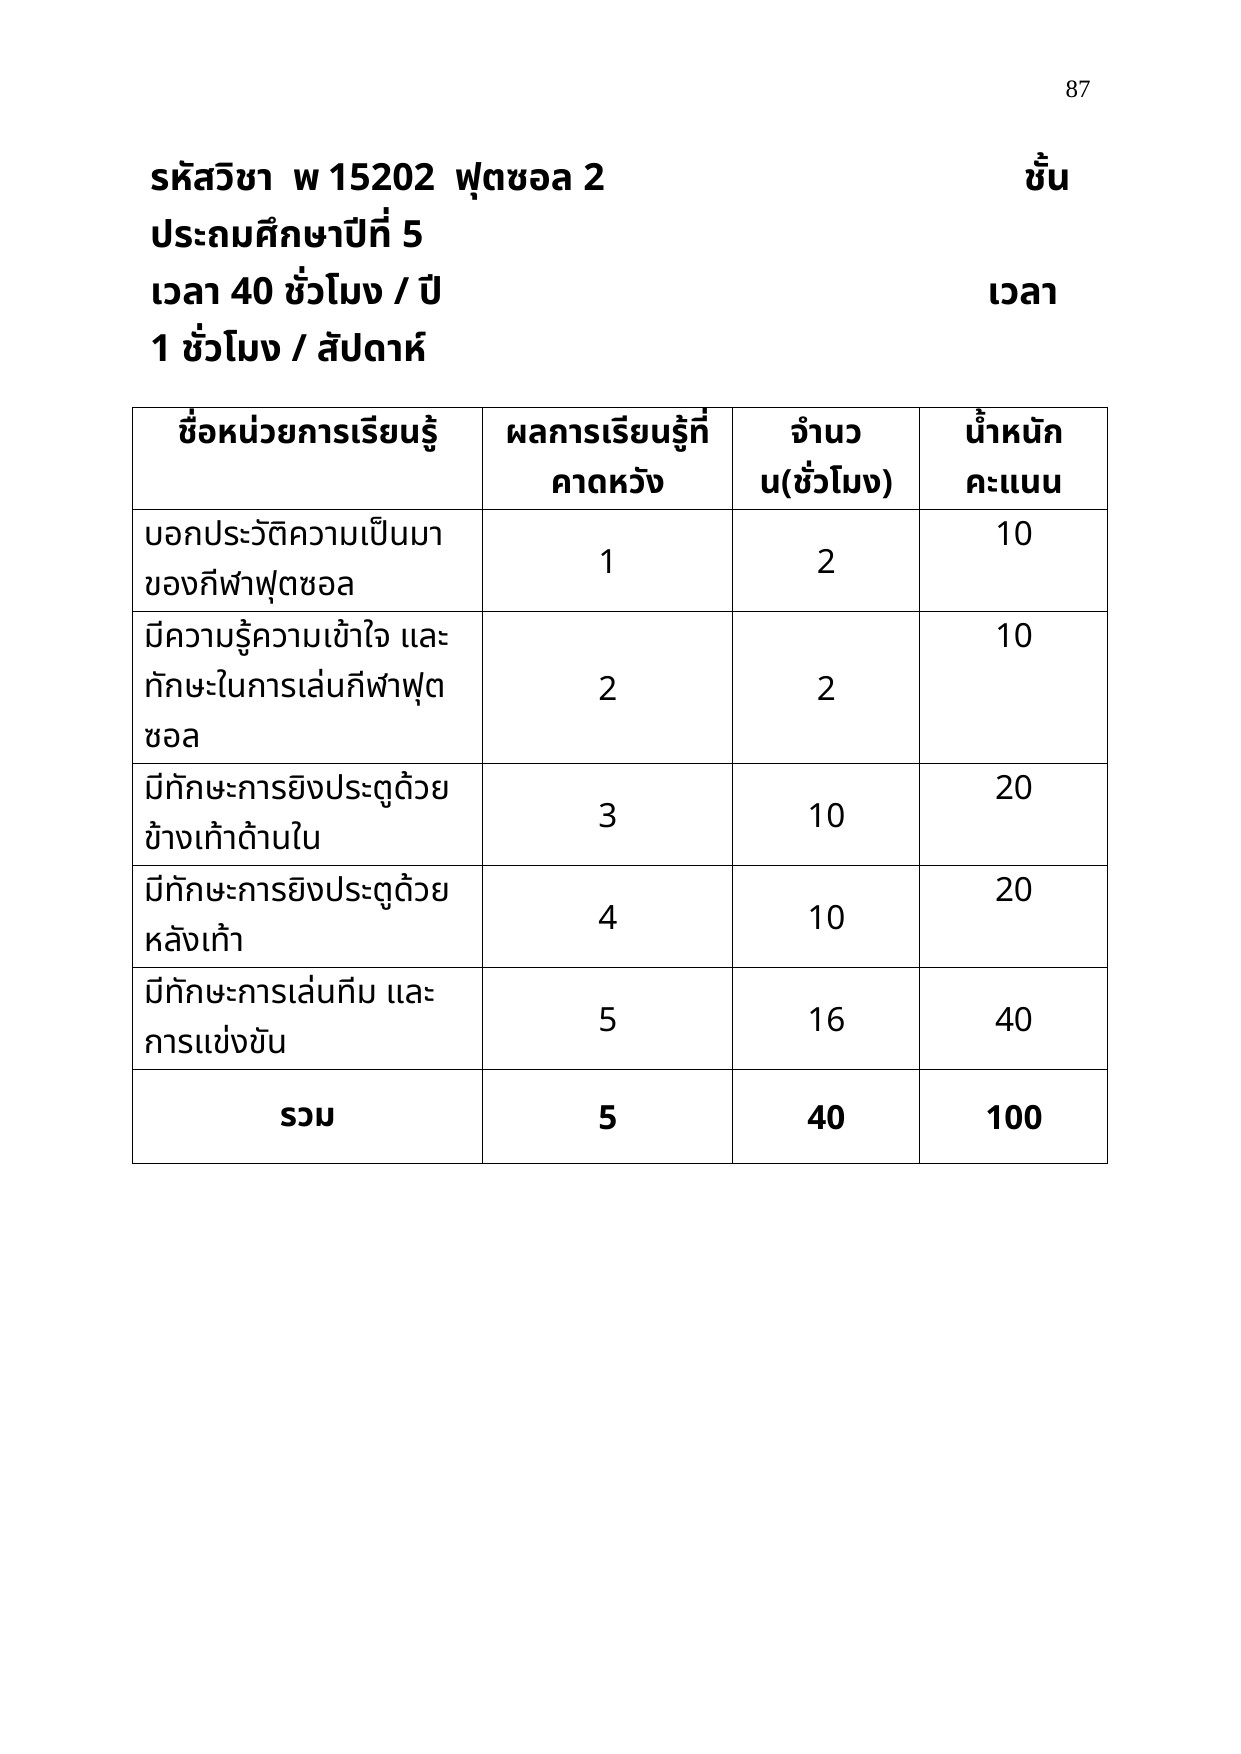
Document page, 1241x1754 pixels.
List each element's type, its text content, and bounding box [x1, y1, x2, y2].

table_header ชื่อหน่วยการเรียนรู้ [133, 408, 482, 509]
table_cell 10 [733, 764, 919, 865]
table_cell มีความรู้ความเข้าใจ และทักษะในการเล่นกีฬาฟุตซอล [133, 612, 482, 763]
table_cell 1 [483, 510, 732, 611]
table_cell 5 [483, 968, 732, 1068]
table_header จำนวน(ชั่วโมง) [733, 408, 919, 509]
table_cell มีทักษะการยิงประตูด้วยหลังเท้า [133, 866, 482, 967]
table_cell มีทักษะการเล่นทีม และการแข่งขัน [133, 968, 482, 1068]
table_cell 3 [483, 764, 732, 865]
table_header ผลการเรียนรู้ที่คาดหวัง [483, 408, 732, 509]
table_cell 40 [920, 968, 1107, 1068]
table_cell 40 [733, 1070, 919, 1163]
table_cell 5 [483, 1070, 732, 1163]
table_cell 2 [483, 612, 732, 763]
table_cell 16 [733, 968, 919, 1068]
table_cell มีทักษะการยิงประตูด้วยข้างเท้าด้านใน [133, 764, 482, 865]
table_cell 10 [920, 510, 1107, 611]
table_cell 2 [733, 510, 919, 611]
table_cell 20 [920, 764, 1107, 865]
table_cell 10 [733, 866, 919, 967]
table_cell รวม [133, 1070, 482, 1163]
table_cell 10 [920, 612, 1107, 763]
table_cell 20 [920, 866, 1107, 967]
table_header น้ำหนักคะแนน [920, 408, 1107, 509]
table_cell 2 [733, 612, 919, 763]
table_cell 4 [483, 866, 732, 967]
text รหัสวิชา พ15202 ฟุตซอล 2 ชั้นประถมศึกษาปีที่ 5 [150, 150, 1090, 264]
table_cell บอกประวัติความเป็นมาของกีฬาฟุตซอล [133, 510, 482, 611]
text เวลา 40 ชั่วโมง / ปี เวลา 1 ชั่วโมง / สัปดาห์ [150, 264, 1090, 378]
table_cell 100 [920, 1070, 1107, 1163]
